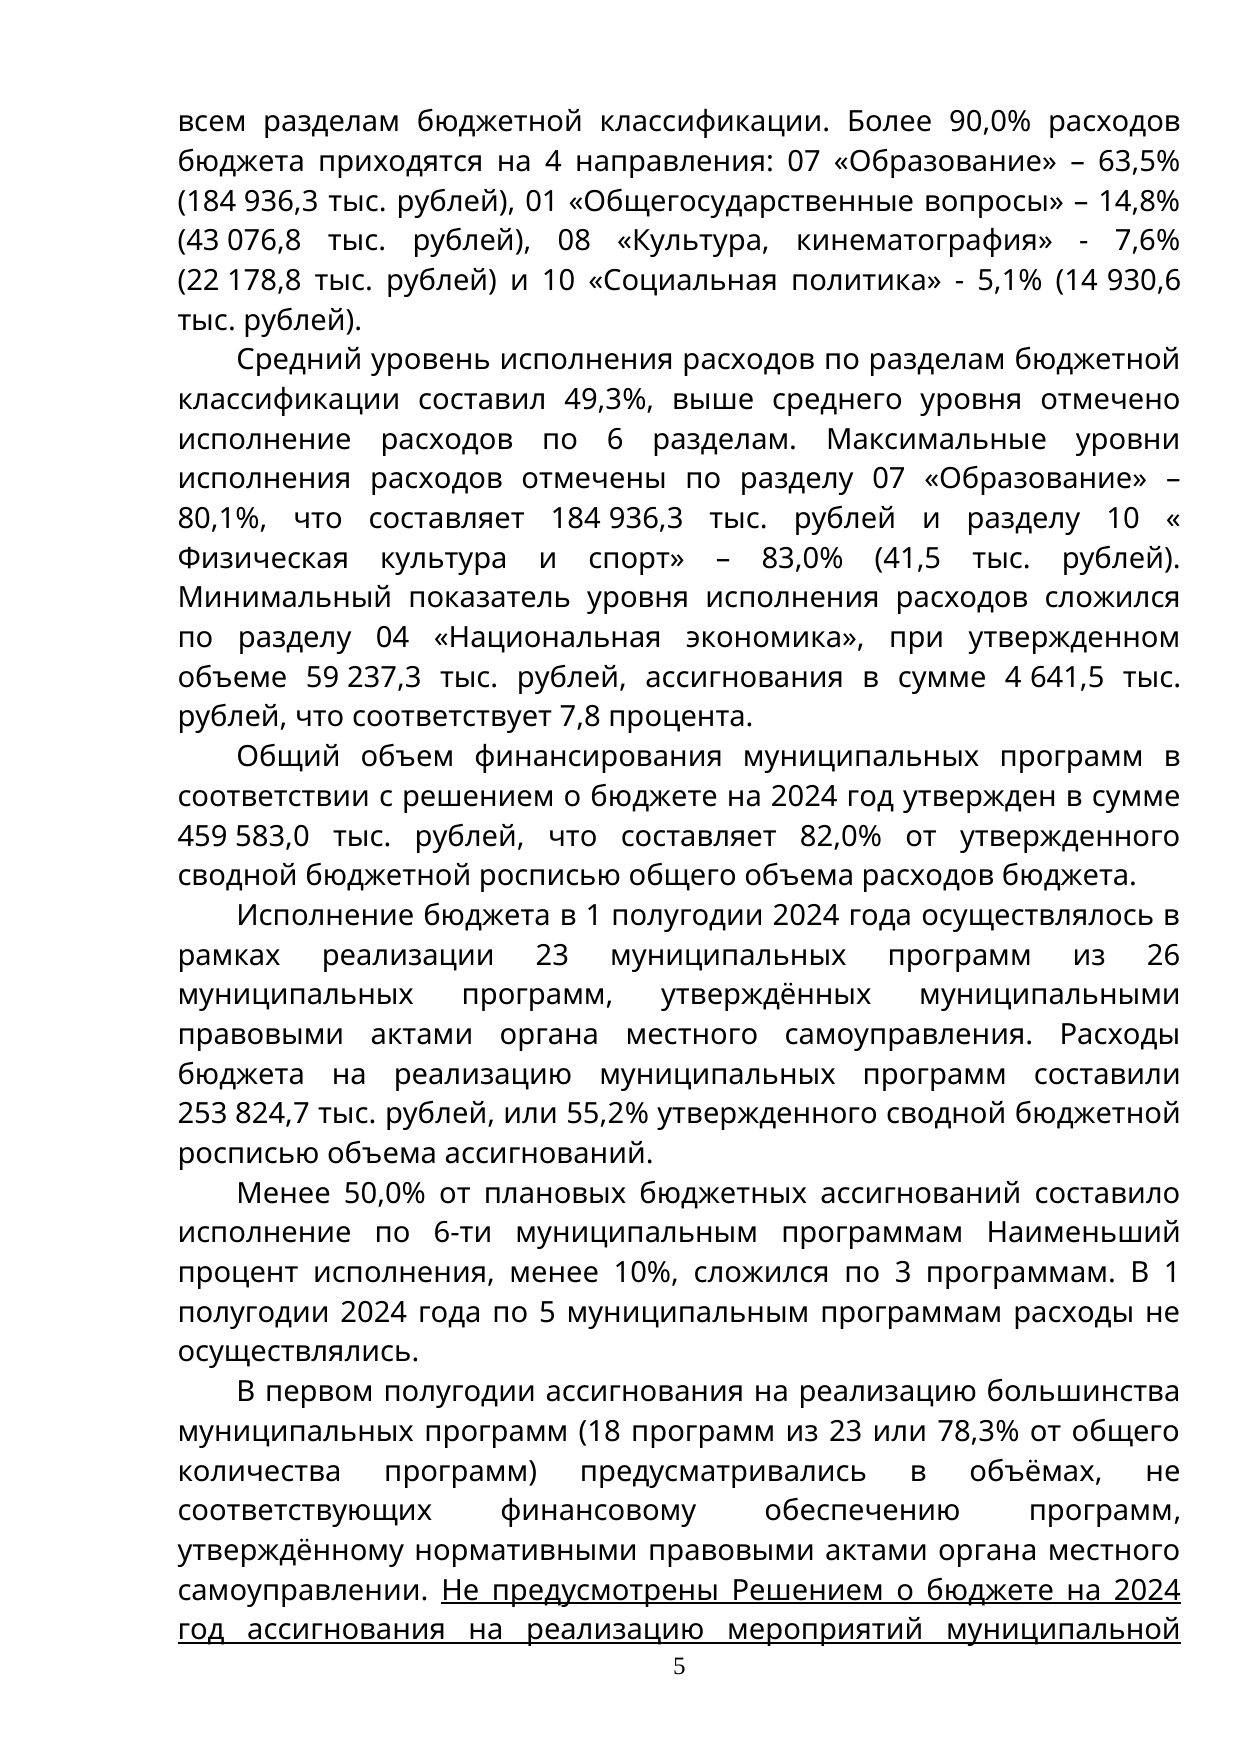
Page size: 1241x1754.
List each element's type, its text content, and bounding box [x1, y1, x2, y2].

text Менее 50,0% от плановых бюджетных ассигнований составило исполнение по 6-ти муниципальным программам Наименьший процент исполнения, менее 10%, сложился по 3 программам. В 1 полугодии 2024 года по 5 муниципальным программам расходы не осуществлялись. [177, 1172, 1181, 1370]
text Общий объем финансирования муниципальных программ в соответствии с решением о бюджете на 2024 год утвержден в сумме 459 583,0 тыс. рублей, что составляет 82,0% от утвержденного сводной бюджетной росписью общего объема расходов бюджета. [177, 735, 1181, 894]
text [177, 1370, 1181, 1642]
text Исполнение бюджета в 1 полугодии 2024 года осуществлялось в рамках реализации 23 муниципальных программ из 26 муниципальных программ, утверждённых муниципальными правовыми актами органа местного самоуправления. Расходы бюджета на реализацию муниципальных программ составили 253 824,7 тыс. рублей, или 55,2% утвержденного сводной бюджетной росписью объема ассигнований. [177, 894, 1181, 1172]
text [177, 100, 1181, 338]
text Средний уровень исполнения расходов по разделам бюджетной классификации составил 49,3%, выше среднего уровня отмечено исполнение расходов по 6 разделам. Максимальные уровни исполнения расходов отмечены по разделу 07 «Образование» – 80,1%, что составляет 184 936,3 тыс. рублей и разделу 10 « Физическая культура и спорт» – 83,0% (41,5 тыс. рублей). Минимальный показатель уровня исполнения расходов сложился по разделу 04 «Национальная экономика», при утвержденном объеме 59 237,3 тыс. рублей, ассигнования в сумме 4 641,5 тыс. рублей, что соответствует 7,8 процента. [177, 338, 1181, 735]
